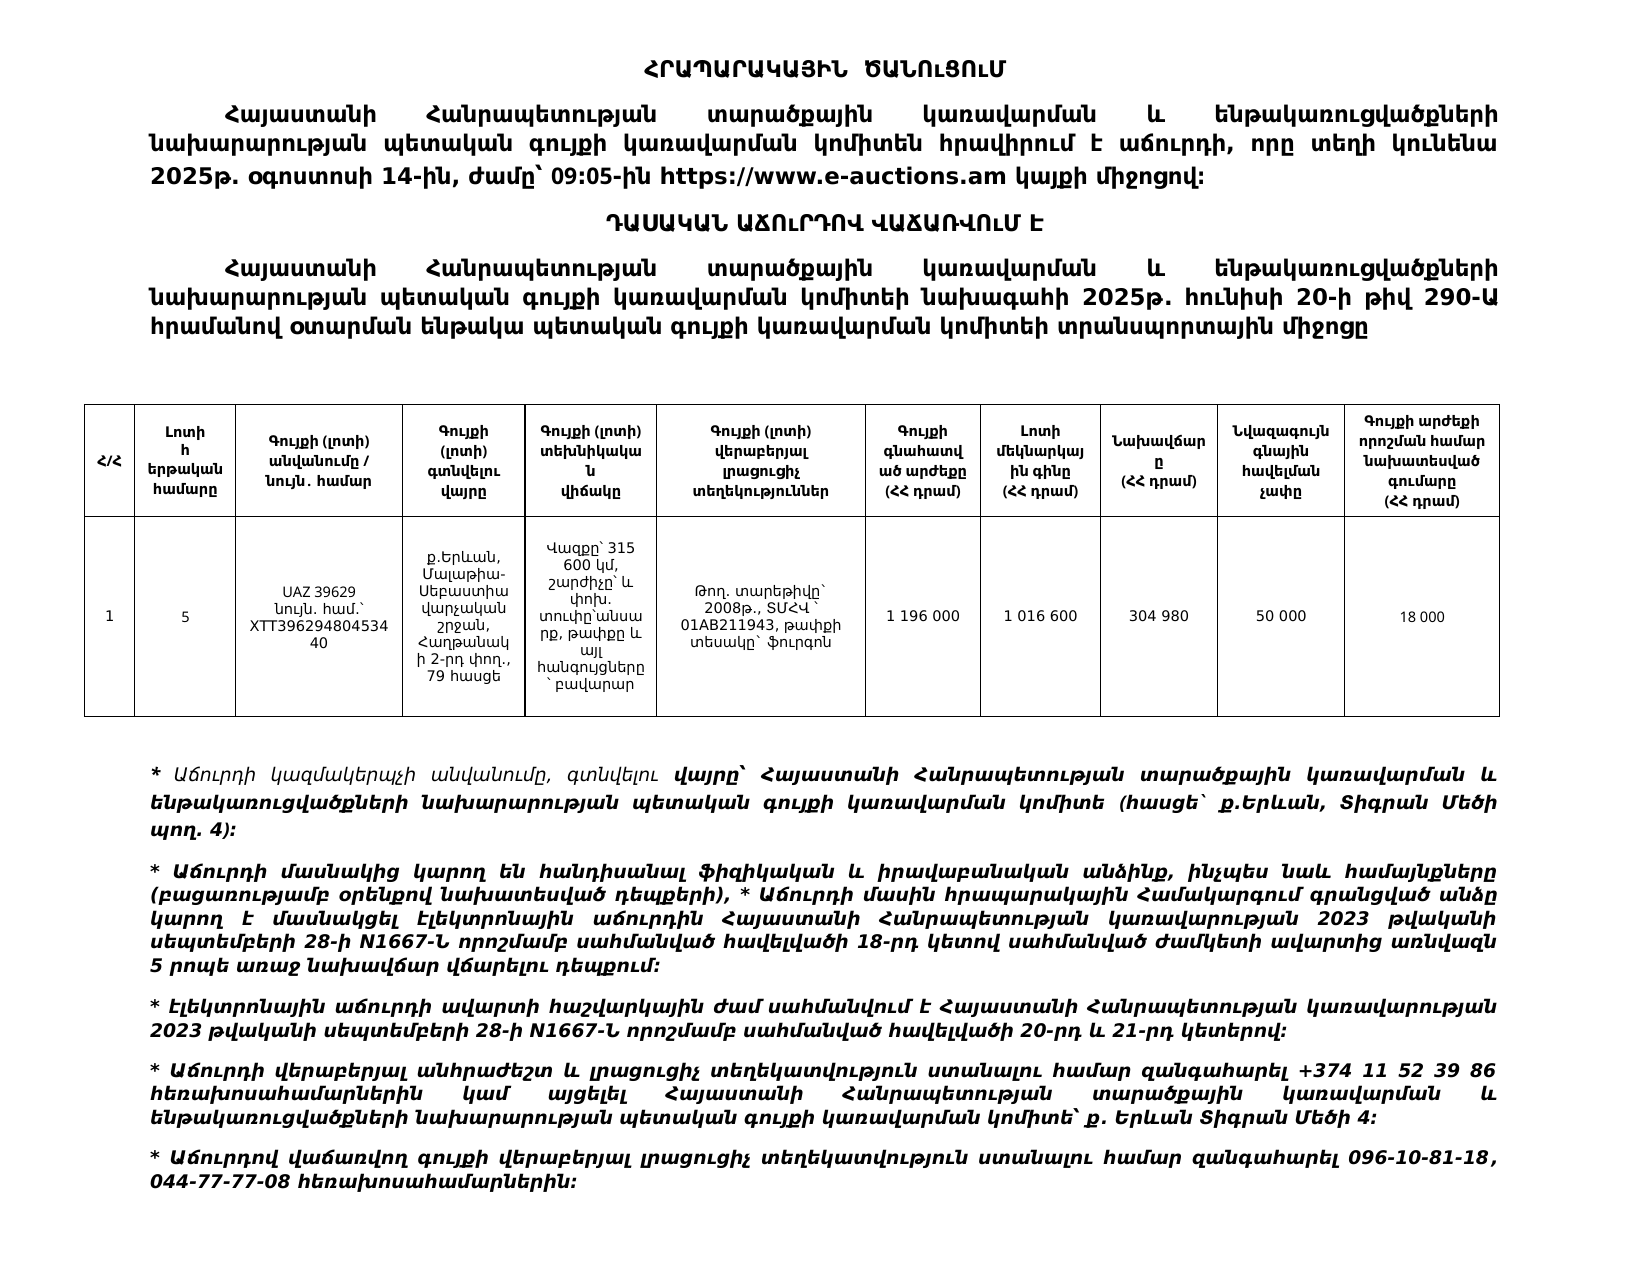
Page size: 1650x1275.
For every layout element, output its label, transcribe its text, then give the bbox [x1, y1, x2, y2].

table_header Գույքի արժեքի որոշման համար նախատեսված գումարը (ՀՀ դրամ) [1345, 405, 1499, 516]
table_cell Թող․ տարեթիվը` 2008թ․, ՏՄՀՎ ՝ 01AB211943, թափքի տեսակը` ֆուրգոն [657, 517, 865, 716]
table_cell 50 000 [1218, 517, 1344, 716]
table_header Գույքի (լոտի) անվանումը / նույն․ համար [236, 405, 402, 516]
text * Աճուրդով վաճառվող գույքի վերաբերյալ լրացուցիչ տեղեկատվություն ստանալու համար զանգահարել 096-10-81-18, 044-77-77-08 հեռախոսահամարներին։ [150, 1147, 1500, 1192]
table_header Նվազագույն գնային հավելման չափը [1218, 405, 1344, 516]
text ԴԱՍԱԿԱՆ ԱՃՈւՐԴՈՎ ՎԱՃԱՌՎՈւՄ Է [150, 210, 1500, 237]
table_cell 5 [135, 517, 235, 716]
table_cell 304 980 [1101, 517, 1217, 716]
table_header Գույքի գնահատված արժեքը (ՀՀ դրամ) [866, 405, 980, 516]
table_cell 1 016 600 [981, 517, 1100, 716]
table_header Լոտի մեկնարկային գինը (ՀՀ դրամ) [981, 405, 1100, 516]
text * Աճուրդի վերաբերյալ անհրաժեշտ և լրացուցիչ տեղեկատվություն ստանալու համար զանգահարել +374 11 52 39 86 հեռախոսահամարներին կամ այցելել Հայաստանի Հանրապետության տարածքային կառավարման և ենթակառուցվածքների նախարարության պետական գույքի կառավարման կոմիտե՝ ք․ Երևան Տիգրան Մեծի 4։ [150, 1060, 1500, 1129]
table_cell 1 196 000 [866, 517, 980, 716]
table_cell ք․Երևան, Մալաթիա- Սեբաստիա վարչական շրջան, Հաղթանակի 2-րդ փող․, 79 հասցե [403, 517, 524, 716]
table_cell UAZ 39629 նույն․ համ․՝ XTT39629480453440 [236, 517, 402, 716]
table_header Լոտի հերթական համարը [135, 405, 235, 516]
table_cell 18 000 [1345, 517, 1499, 716]
table_cell Վազքը՝ 315 600 կմ, շարժիչը՝ և փոխ. տուփը՝անսարք, թափքը և այլ հանգույցները՝ բավարար [526, 517, 656, 716]
text ՀՐԱՊԱՐԱԿԱՅԻՆ ԾԱՆՈւՑՈւՄ [150, 56, 1500, 83]
table_header Գույքի (լոտի) տեխնիկական վիճակը [526, 405, 656, 516]
text * էլեկտրոնային աճուրդի ավարտի հաշվարկային ժամ սահմանվում է Հայաստանի Հանրապետության կառավարության 2023 թվականի սեպտեմբերի 28-ի N1667-Ն որոշմամբ սահմանված հավելվածի 20-րդ և 21-րդ կետերով: [150, 995, 1500, 1041]
text * Աճուրդի մասնակից կարող են հանդիսանալ ֆիզիկական և իրավաբանական անձինք, ինչպես նաև համայնքները (բացառությամբ օրենքով նախատեսված դեպքերի), * Աճուրդի մասին հրապարակային Համակարգում գրանցված անձը կարող է մասնակցել էլեկտրոնային աճուրդին Հայաստանի Հանրապետության կառավարության 2023 թվականի սեպտեմբերի 28-ի N1667-Ն որոշմամբ սահմանված հավելվածի 18-րդ կետով սահմանված ժամկետի ավարտից առնվազն 5 րոպե առաջ նախավճար վճարելու դեպքում: [150, 861, 1500, 977]
table_header Գույքի (լոտի) գտնվելու վայրը [403, 405, 524, 516]
table_cell 1 [85, 517, 134, 716]
text Հայաստանի Հանրապետության տարածքային կառավարման և ենթակառուցվածքների նախարարության պետական գույքի կառավարման կոմիտեի նախագահի 2025թ․ հունիսի 20-ի թիվ 290-Ա հրամանով օտարման ենթակա պետական գույքի կառավարման կոմիտեի տրանսպորտային միջոցը [150, 255, 1500, 339]
table_header Հ/Հ [85, 405, 134, 516]
text * Աճուրդի կազմակերպչի անվանումը, գտնվելու վայրը՝ Հայաստանի Հանրապետության տարածքային կառավարման և ենթակառուցվածքների նախարարության պետական գույքի կառավարման կոմիտե (հասցե` ք.Երևան, Տիգրան Մեծի պող. 4)։ [150, 761, 1500, 842]
table_header Նախավճարը (ՀՀ դրամ) [1101, 405, 1217, 516]
table_header Գույքի (լոտի) վերաբերյալ լրացուցիչ տեղեկություններ [657, 405, 865, 516]
text Հայաստանի Հանրապետության տարածքային կառավարման և ենթակառուցվածքների նախարարության պետական գույքի կառավարման կոմիտեն հրավիրում է աճուրդի, որը տեղի կունենա 2025թ. օգոստոսի 14-ին, ժամը՝ 09:05-ին https://www.e-auctions.am կայքի միջոցով։ [150, 102, 1500, 191]
